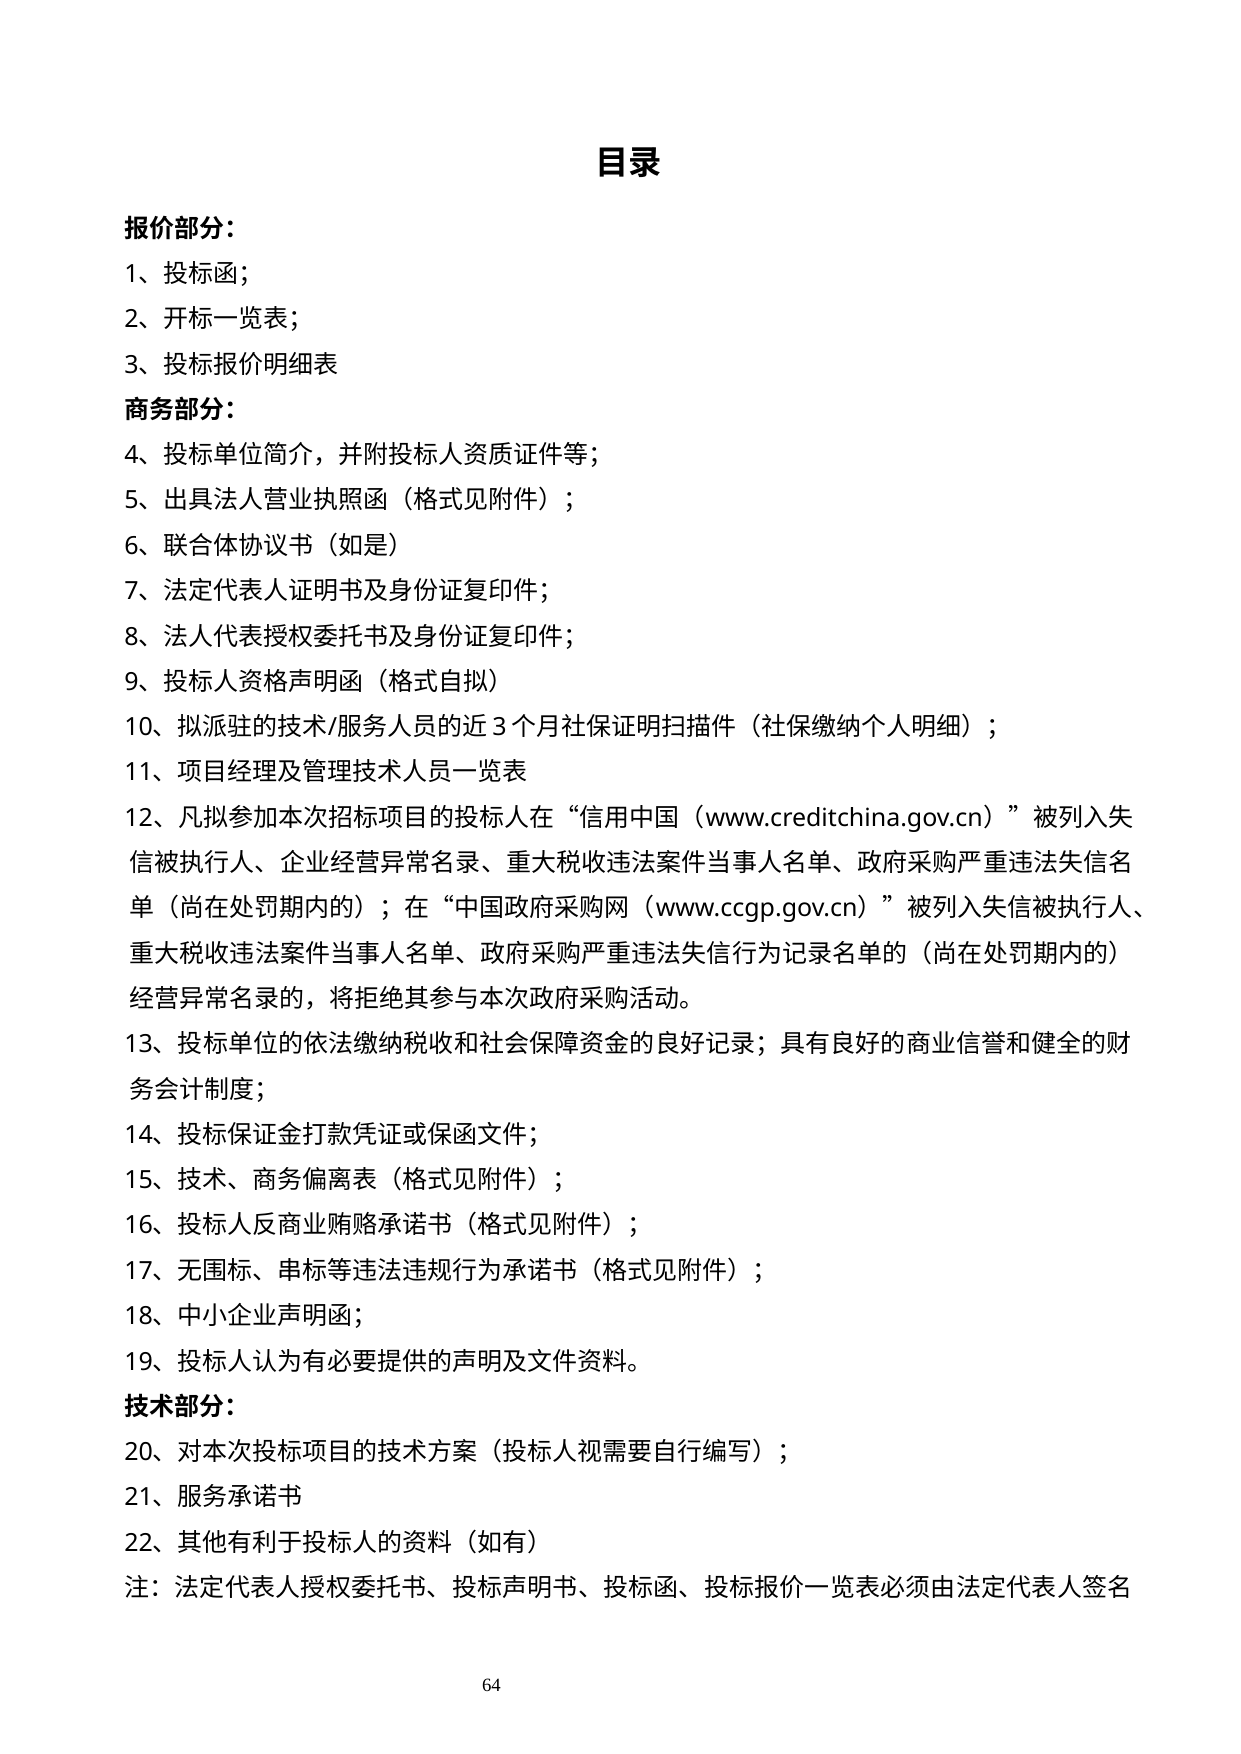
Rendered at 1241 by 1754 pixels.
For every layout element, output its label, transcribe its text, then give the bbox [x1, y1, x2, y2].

text 11、项目经理及管理技术人员一览表 [124, 752, 1133, 788]
text 9、投标人资格声明函（格式自拟） [124, 661, 1133, 697]
text 21、服务承诺书 [124, 1477, 1133, 1513]
text 4、投标单位简介，并附投标人资质证件等； [124, 435, 1133, 471]
text 3、投标报价明细表 [124, 344, 1133, 380]
text 目录 [124, 136, 1133, 184]
text 14、投标保证金打款凭证或保函文件； [124, 1114, 1133, 1151]
text 2、开标一览表； [124, 299, 1133, 335]
text 19、投标人认为有必要提供的声明及文件资料。 [124, 1341, 1133, 1377]
text 技术部分： [124, 1386, 1133, 1422]
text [124, 1567, 1133, 1604]
text 20、对本次投标项目的技术方案（投标人视需要自行编写）； [124, 1432, 1133, 1468]
text 18、中小企业声明函； [124, 1296, 1133, 1332]
text 5、出具法人营业执照函（格式见附件）； [124, 480, 1133, 516]
text 6、联合体协议书（如是） [124, 525, 1133, 562]
text 16、投标人反商业贿赂承诺书（格式见附件）； [124, 1205, 1133, 1241]
text 15、技术、商务偏离表（格式见附件）； [124, 1160, 1133, 1196]
text 13、投标单位的依法缴纳税收和社会保障资金的良好记录；具有良好的商业信誉和健全的财务会计制度； [124, 1024, 1133, 1105]
text 7、法定代表人证明书及身份证复印件； [124, 571, 1133, 607]
text 报价部分： [124, 208, 1133, 244]
text 12、凡拟参加本次招标项目的投标人在“信用中国（www.creditchina.gov.cn）”被列入失信被执行人、企业经营异常名录、重大税收违法案件当事人名单、政府采购严重违法失信名单（尚在处罚期内的）；在“中国政府采购网（www.ccgp.gov.cn）”被列入失信被执行人、重大税收违法案件当事人名单、政府采购严重违法失信行为记录名单的（尚在处罚期内的）、经营异常名录的，将拒绝其参与本次政府采购活动。 [124, 797, 1133, 1015]
text 22、其他有利于投标人的资料（如有） [124, 1522, 1133, 1558]
text 1、投标函； [124, 253, 1133, 290]
text 10、拟派驻的技术/服务人员的近3个月社保证明扫描件（社保缴纳个人明细）； [124, 707, 1133, 743]
text 商务部分： [124, 389, 1133, 426]
text 8、法人代表授权委托书及身份证复印件； [124, 616, 1133, 652]
text 17、无围标、串标等违法违规行为承诺书（格式见附件）； [124, 1250, 1133, 1287]
